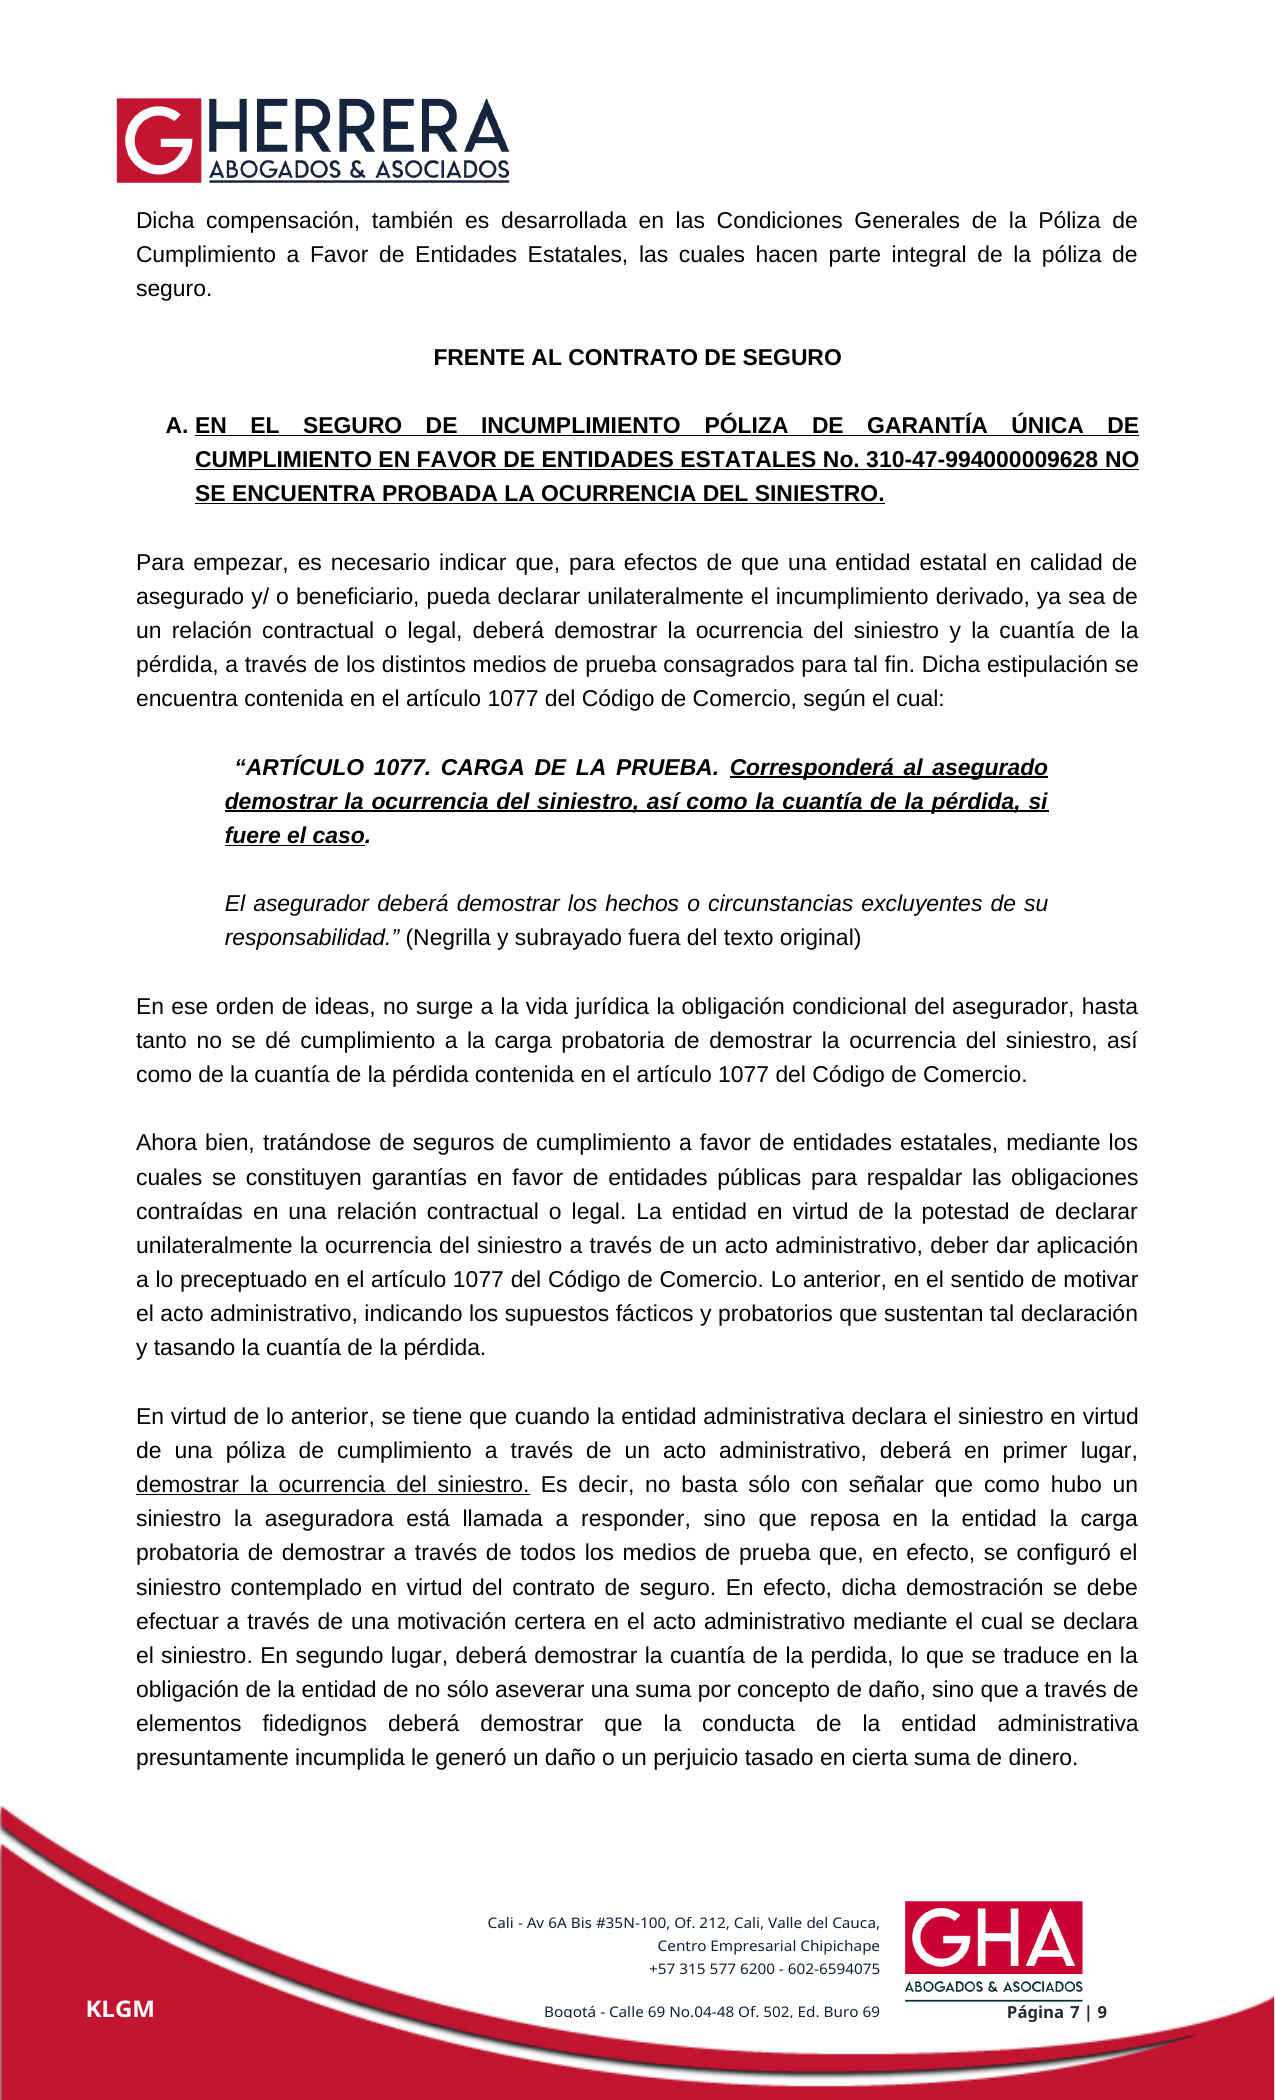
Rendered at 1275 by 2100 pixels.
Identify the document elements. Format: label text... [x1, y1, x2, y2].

text Para empezar, es necesario indicar que, para efectos de que una entidad estatal en calidad de asegurado y/ o beneficiario, pueda declarar unilateralmente el incumplimiento derivado, ya sea de un relación contractual o legal, deberá demostrar la ocurrencia del siniestro y la cuantía de la pérdida, a través de los distintos medios de prueba consagrados para tal fin. Dicha estipulación se encuentra contenida en el artículo 1077 del Código de Comercio, según el cual: [136, 548, 1139, 711]
text Ahora bien, tratándose de seguros de cumplimiento a favor de entidades estatales, mediante los cuales se constituyen garantías en favor de entidades públicas para respaldar las obligaciones contraídas en una relación contractual o legal. La entidad en virtud de la potestad de declarar unilateralmente la ocurrencia del siniestro a través de un acto administrativo, deber dar aplicación a lo preceptuado en el artículo 1077 del Código de Comercio. Lo anterior, en el sentido de motivar el acto administrativo, indicando los supuestos fácticos y probatorios que sustentan tal declaración y tasando la cuantía de la pérdida. [136, 1129, 1139, 1361]
picture [96, 75, 529, 206]
picture [0, 1793, 1275, 2100]
text FRENTE AL CONTRATO DE SEGURO [136, 343, 1139, 370]
text En ese orden de ideas, no surge a la vida jurídica la obligación condicional del asegurador, hasta tanto no se dé cumplimiento a la carga probatoria de demostrar la ocurrencia del siniestro, así como de la cuantía de la pérdida contenida en el artículo 1077 del Código de Comercio. [136, 993, 1139, 1087]
text Dicha compensación, también es desarrollada en las Condiciones Generales de la Póliza de Cumplimiento a Favor de Entidades Estatales, las cuales hacen parte integral de la póliza de seguro. [136, 207, 1139, 301]
text El asegurador deberá demostrar los hechos o circunstancias excluyentes de su responsabilidad.” (Negrilla y subrayado fuera del texto original) [224, 890, 1051, 951]
list EN EL SEGURO DE INCUMPLIMIENTO PÓLIZA DE GARANTÍA ÚNICA DE CUMPLIMIENTO EN FAVOR DE ENTIDADES ESTATALES No. 310-47-994000009628 NO SE ENCUENTRA PROBADA LA OCURRENCIA DEL SINIESTRO. [165, 412, 1139, 506]
text “ARTÍCULO 1077. CARGA DE LA PRUEBA. Corresponderá al asegurado demostrar la ocurrencia del siniestro, así como la cuantía de la pérdida, si fuere el caso. [224, 753, 1051, 848]
text En virtud de lo anterior, se tiene que cuando la entidad administrativa declara el siniestro en virtud de una póliza de cumplimiento a través de un acto administrativo, deberá en primer lugar, demostrar la ocurrencia del siniestro. Es decir, no basta sólo con señalar que como hubo un siniestro la aseguradora está llamada a responder, sino que reposa en la entidad la carga probatoria de demostrar a través de todos los medios de prueba que, en efecto, se configuró el siniestro contemplado en virtud del contrato de seguro. En efecto, dicha demostración se debe efectuar a través de una motivación certera en el acto administrativo mediante el cual se declara el siniestro. En segundo lugar, deberá demostrar la cuantía de la perdida, lo que se traduce en la obligación de la entidad de no sólo aseverar una suma por concepto de daño, sino que a través de elementos fidedignos deberá demostrar que la conducta de la entidad administrativa presuntamente incumplida le generó un daño o un perjuicio tasado en cierta suma de dinero. [136, 1403, 1139, 1771]
